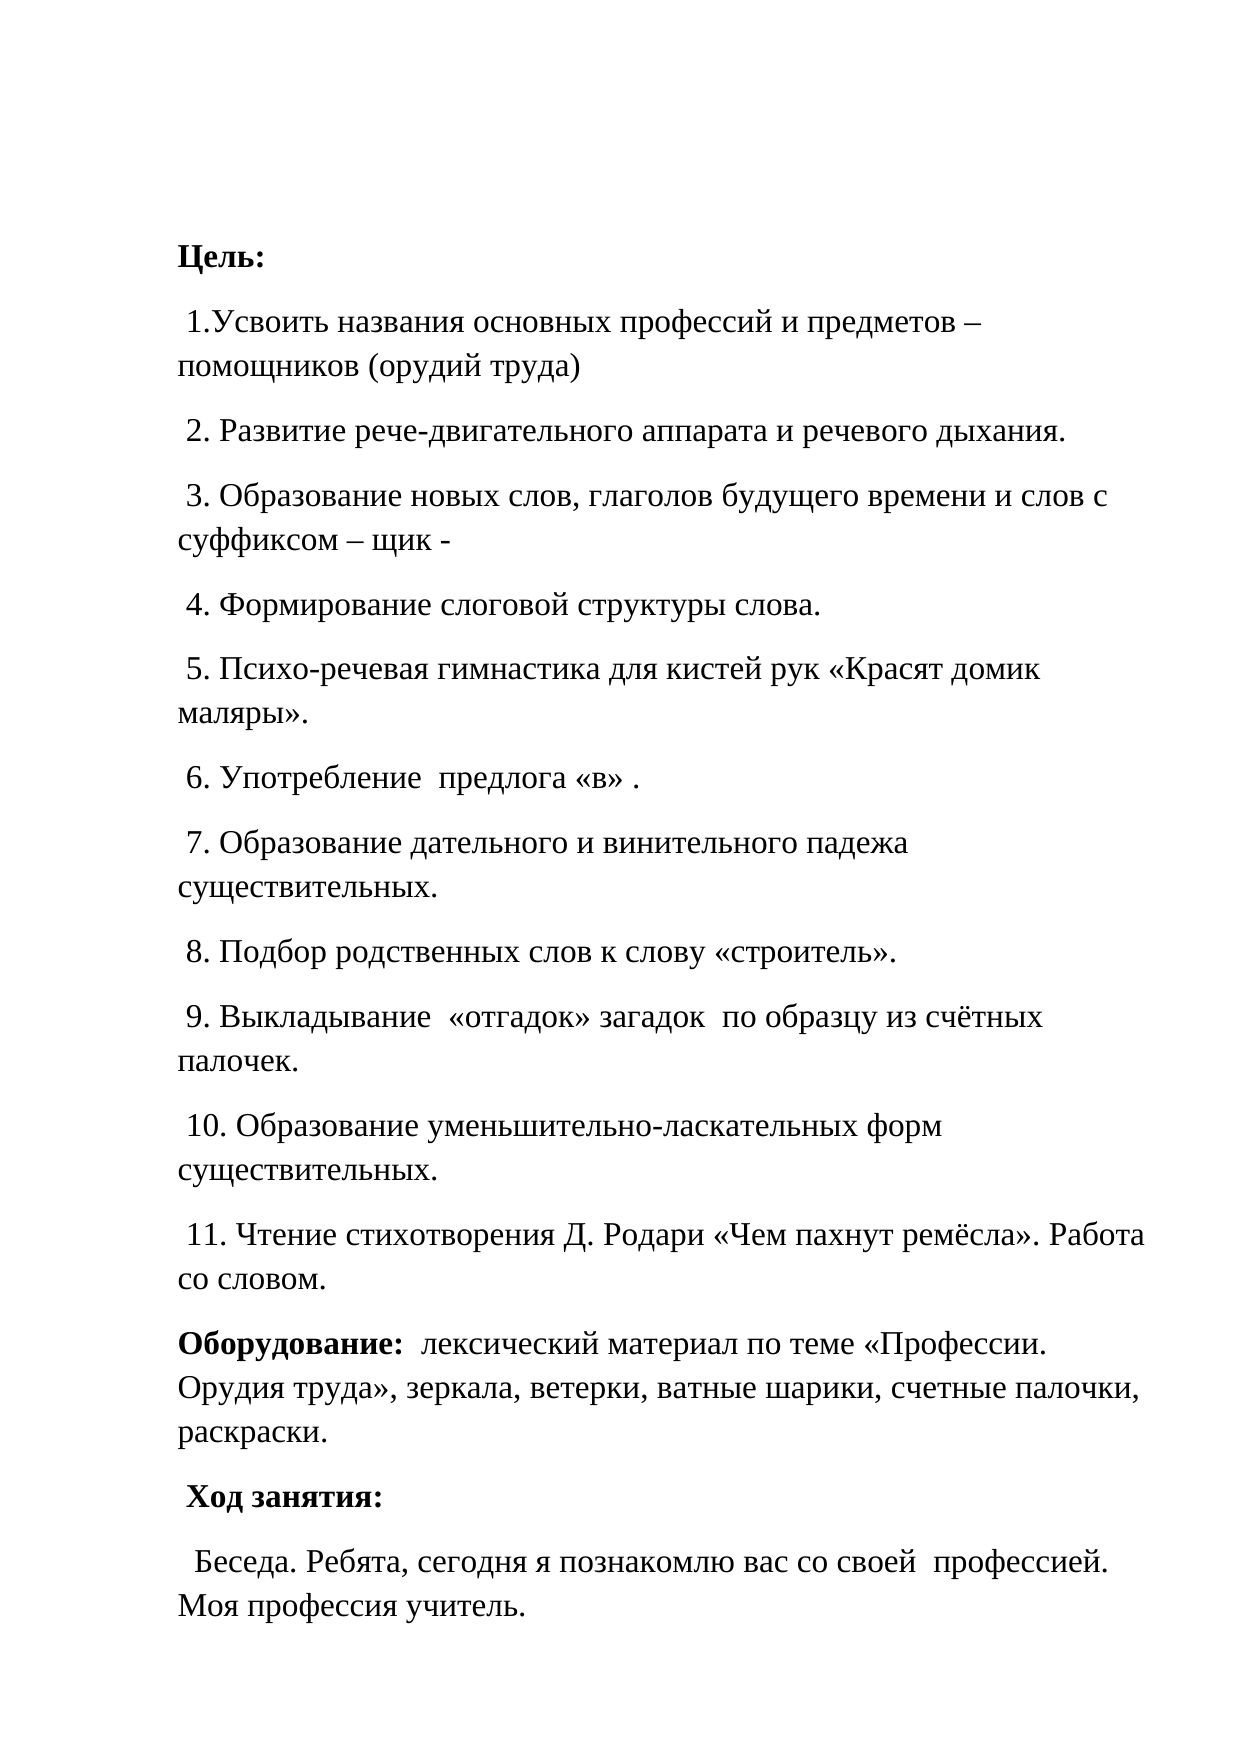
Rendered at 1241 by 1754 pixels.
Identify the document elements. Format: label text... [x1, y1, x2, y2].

text Ход занятия: [177, 1476, 1152, 1514]
text 6. Употребление предлога «в» . [177, 758, 1152, 796]
text 10. Образование уменьшительно-ласкательных форм существительных. [177, 1105, 1152, 1188]
text Цель: [177, 236, 1152, 274]
text 1.Усвоить названия основных профессий и предметов – помощников (орудий труда) [177, 301, 1152, 383]
text 2. Развитие рече-двигательного аппарата и речевого дыхания. [177, 410, 1152, 448]
text Беседа. Ребята, сегодня я познакомлю вас со своей профессией. Моя профессия учитель. [177, 1541, 1152, 1623]
text 3. Образование новых слов, глаголов будущего времени и слов с суффиксом – щик - [177, 475, 1152, 557]
text 9. Выкладывание «отгадок» загадок по образцу из счётных палочек. [177, 996, 1152, 1079]
text 5. Психо-речевая гимнастика для кистей рук «Красят домик маляры». [177, 649, 1152, 731]
text 4. Формирование слоговой структуры слова. [177, 584, 1152, 622]
text Оборудование: лексический материал по теме «Профессии. Орудия труда», зеркала, ветерки, ватные шарики, счетные палочки, раскраски. [177, 1323, 1152, 1450]
text 11. Чтение стихотворения Д. Родари «Чем пахнут ремёсла». Работа со словом. [177, 1214, 1152, 1297]
text 7. Образование дательного и винительного падежа существительных. [177, 822, 1152, 905]
text 8. Подбор родственных слов к слову «строитель». [177, 931, 1152, 970]
